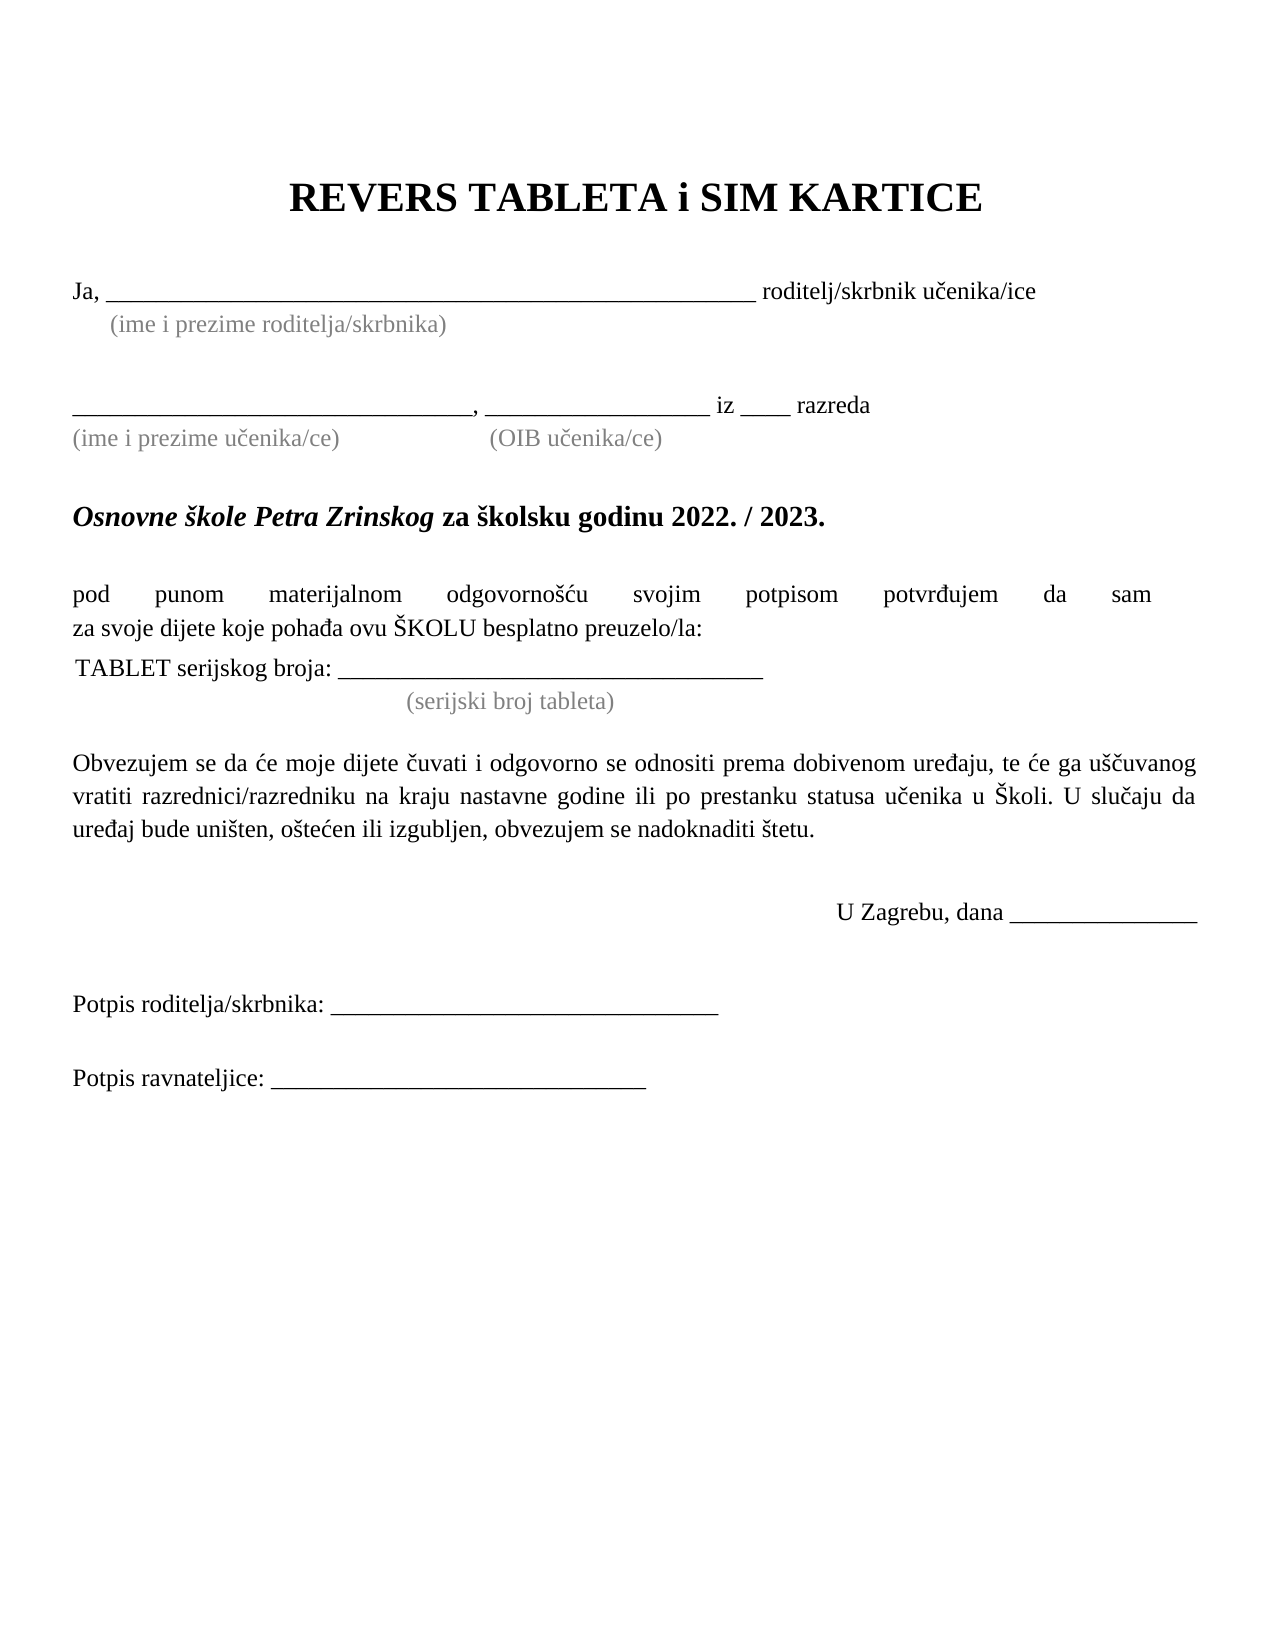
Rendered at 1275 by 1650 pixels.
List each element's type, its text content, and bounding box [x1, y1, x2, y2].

text Potpis ravnateljice: ______________________________ [72, 1063, 1197, 1091]
text TABLET serijskog broja: __________________________________ (serijski broj tableta) [75, 653, 1197, 715]
text U Zagrebu, dana _______________ [72, 897, 1197, 926]
text Ja, ____________________________________________________ roditelj/skrbnik učenika/ice (ime i prezime roditelja/skrbnika) [72, 276, 1197, 338]
text REVERS TABLETA i SIM KARTICE [75, 172, 1197, 220]
text ________________________________, __________________ iz ____ razreda (ime i prezime učenika/ce) (OIB učenika/ce) [72, 391, 1197, 452]
text Obvezujem se da će moje dijete čuvati i odgovorno se odnositi prema dobivenom uređaju, te će ga uščuvanog vratiti razrednici/razredniku na kraju nastavne godine ili po prestanku statusa učenika u Školi. U slučaju da uređaj bude uništen, oštećen ili izgubljen, obvezujem se nadoknaditi štetu. [72, 748, 1197, 843]
text pod punom materijalnom odgovornošću svojim potpisom potvrđujem da sam za svoje dijete koje pohađa ovu ŠKOLU besplatno preuzelo/la: [72, 579, 1197, 641]
text Potpis roditelja/skrbnika: _______________________________ [72, 989, 1197, 1017]
text Osnovne škole Petra Zrinskog za školsku godinu 2022. / 2023. [72, 499, 1197, 533]
